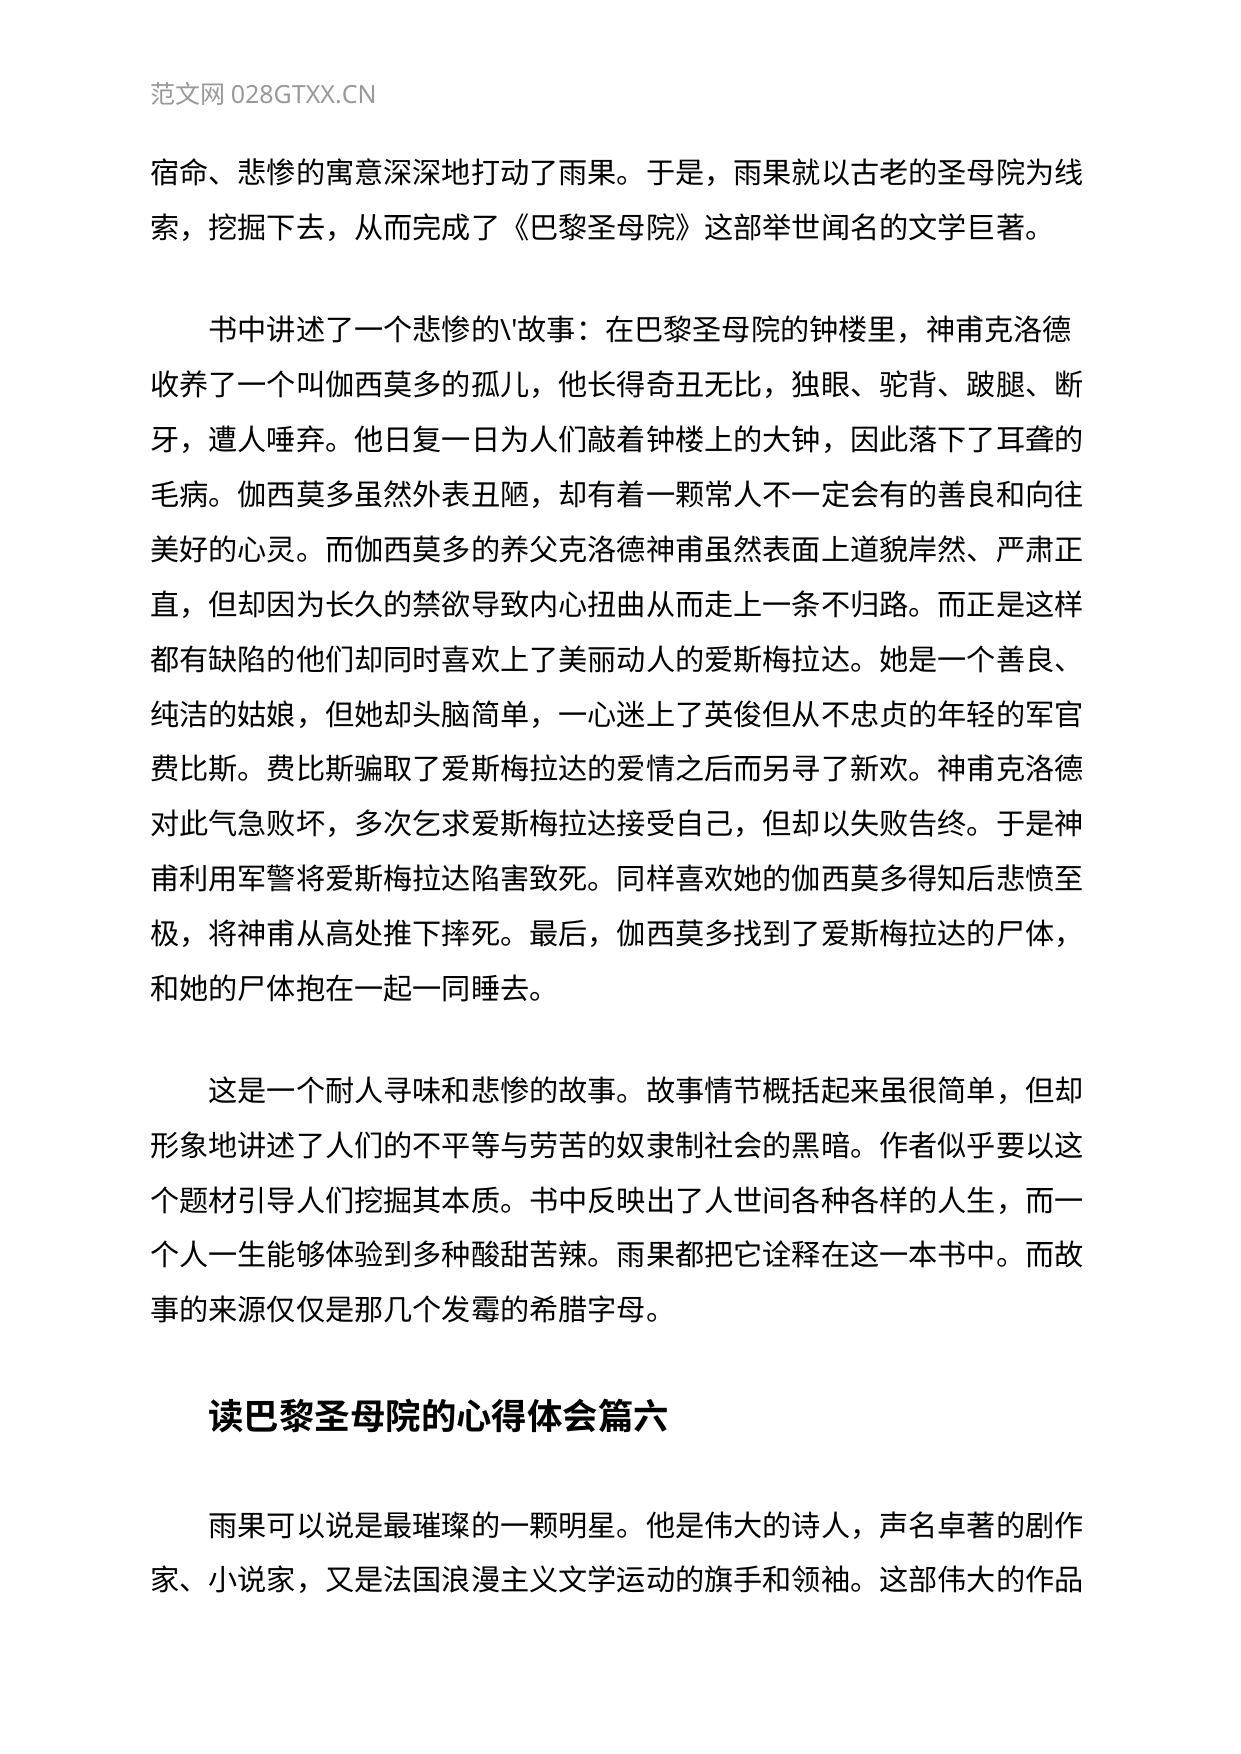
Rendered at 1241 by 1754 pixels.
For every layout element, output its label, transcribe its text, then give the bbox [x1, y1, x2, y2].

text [150, 150, 1090, 247]
text 读巴黎圣母院的心得体会篇六 [150, 1389, 1090, 1440]
text 书中讲述了一个悲惨的\'故事：在巴黎圣母院的钟楼里，神甫克洛德收养了一个叫伽西莫多的孤儿，他长得奇丑无比，独眼、驼背、跛腿、断牙，遭人唾弃。他日复一日为人们敲着钟楼上的大钟，因此落下了耳聋的毛病。伽西莫多虽然外表丑陋，却有着一颗常人不一定会有的善良和向往美好的心灵。而伽西莫多的养父克洛德神甫虽然表面上道貌岸然、严肃正直，但却因为长久的禁欲导致内心扭曲从而走上一条不归路。而正是这样都有缺陷的他们却同时喜欢上了美丽动人的爱斯梅拉达。她是一个善良、纯洁的姑娘，但她却头脑简单，一心迷上了英俊但从不忠贞的年轻的军官费比斯。费比斯骗取了爱斯梅拉达的爱情之后而另寻了新欢。神甫克洛德对此气急败坏，多次乞求爱斯梅拉达接受自己，但却以失败告终。于是神甫利用军警将爱斯梅拉达陷害致死。同样喜欢她的伽西莫多得知后悲愤至极，将神甫从高处推下摔死。最后，伽西莫多找到了爱斯梅拉达的尸体，和她的尸体抱在一起一同睡去。 [150, 307, 1090, 1008]
text 这是一个耐人寻味和悲惨的故事。故事情节概括起来虽很简单，但却形象地讲述了人们的不平等与劳苦的奴隶制社会的黑暗。作者似乎要以这个题材引导人们挖掘其本质。书中反映出了人世间各种各样的人生，而一个人一生能够体验到多种酸甜苦辣。雨果都把它诠释在这一本书中。而故事的来源仅仅是那几个发霉的希腊字母。 [150, 1067, 1090, 1329]
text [150, 1502, 1090, 1599]
